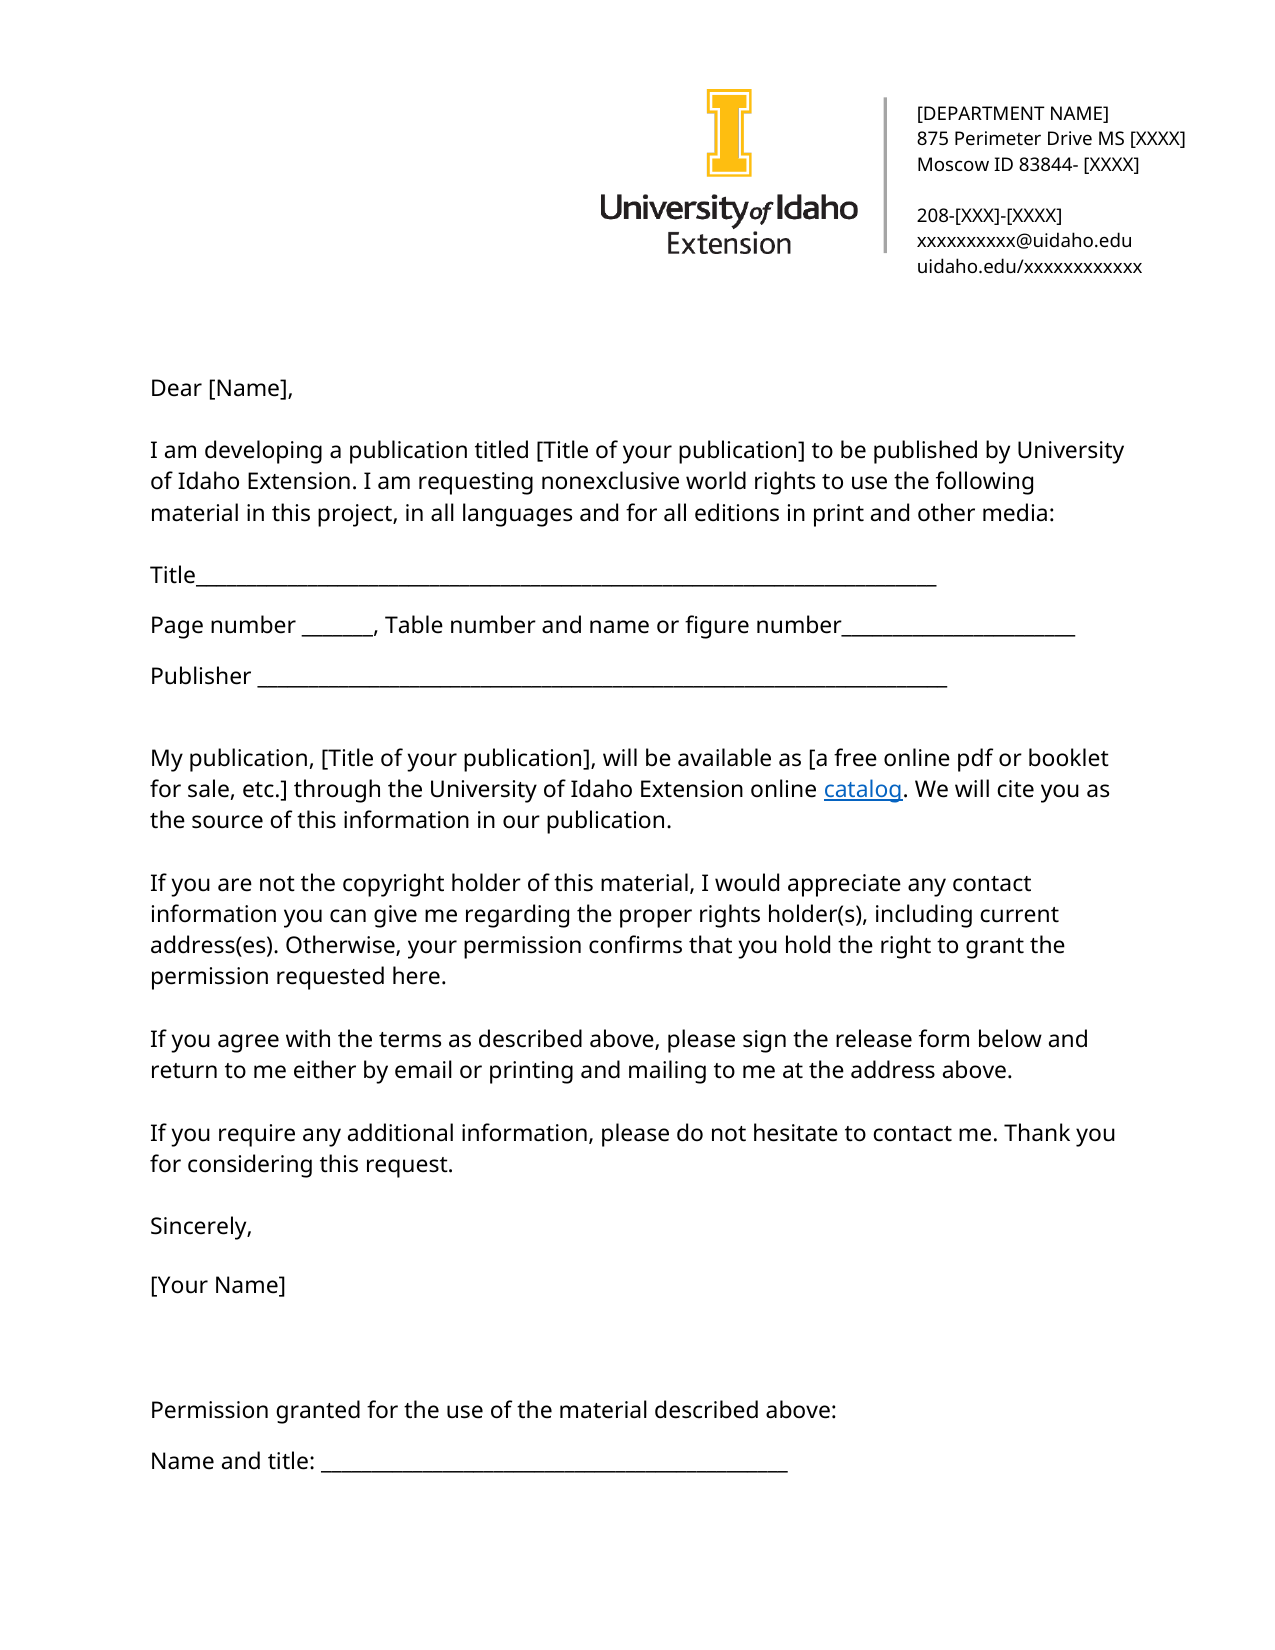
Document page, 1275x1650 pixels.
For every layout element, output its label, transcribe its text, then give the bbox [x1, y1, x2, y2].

text Page number _______, Table number and name or figure number_______________________ [150, 609, 1125, 641]
text Title_________________________________________________________________________ [150, 559, 1125, 590]
text If you agree with the terms as described above, please sign the release form below and return to me either by email or printing and mailing to me at the address above. [150, 1023, 1125, 1085]
text Publisher ____________________________________________________________________ [150, 660, 1125, 691]
text Dear [Name], [150, 371, 1125, 403]
text Permission granted for the use of the material described above: [150, 1394, 1125, 1426]
text I am developing a publication titled [Title of your publication] to be published by University of Idaho Extension. I am requesting nonexclusive world rights to use the following material in this project, in all languages and for all editions in print and other media: [150, 434, 1125, 528]
text If you require any additional information, please do not hesitate to contact me. Thank you for considering this request. [150, 1116, 1125, 1179]
text Name and title: ______________________________________________ [150, 1445, 1125, 1476]
text Sincerely, [150, 1210, 1125, 1241]
picture [601, 89, 858, 254]
text My publication, [Title of your publication], will be available as [a free online pdf or booklet for sale, etc.] through the University of Idaho Extension online catalog. We will cite you as the source of this information in our publication. [150, 741, 1125, 835]
text [Your Name] [150, 1269, 1125, 1301]
text If you are not the copyright holder of this material, I would appreciate any contact information you can give me regarding the proper rights holder(s), including current address(es). Otherwise, your permission confirms that you hold the right to grant the permission requested here. [150, 866, 1125, 991]
